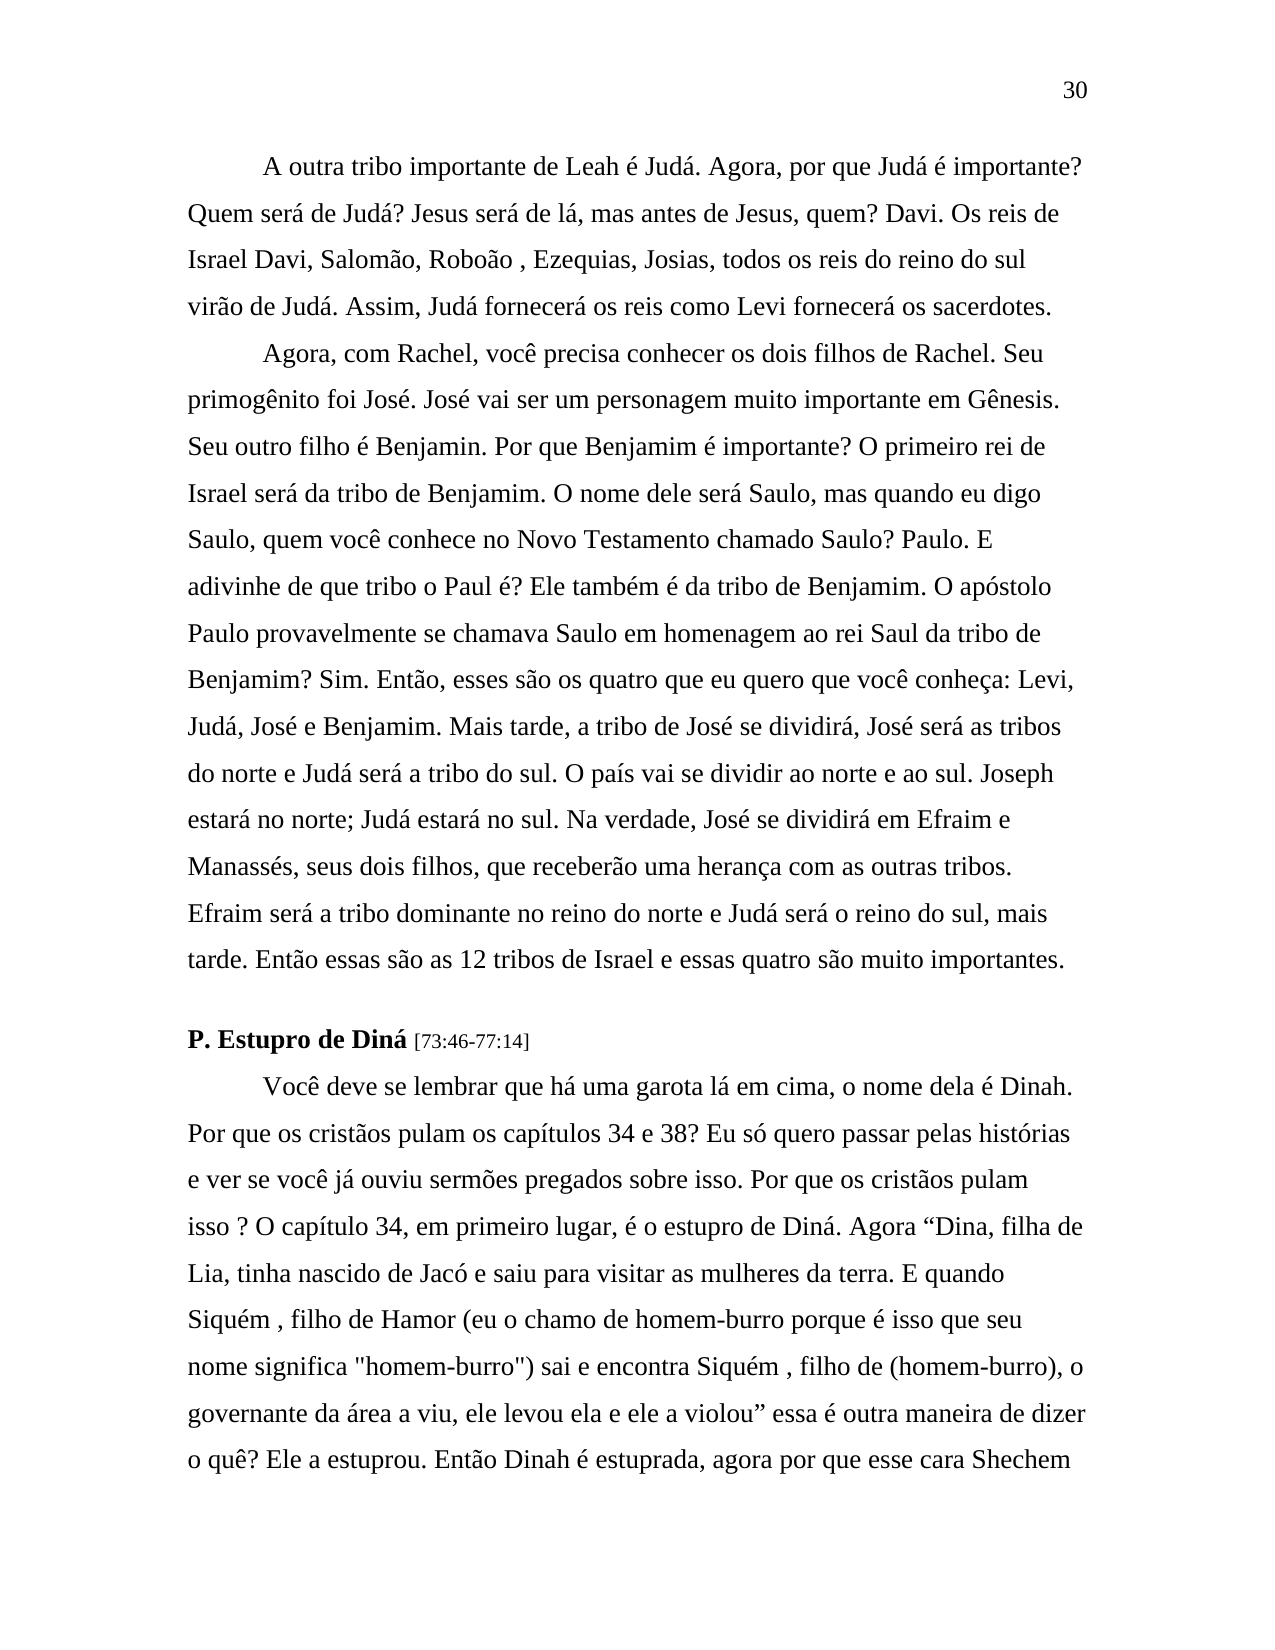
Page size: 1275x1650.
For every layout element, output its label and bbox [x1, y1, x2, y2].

text [187, 1023, 1087, 1474]
text [187, 150, 1087, 974]
